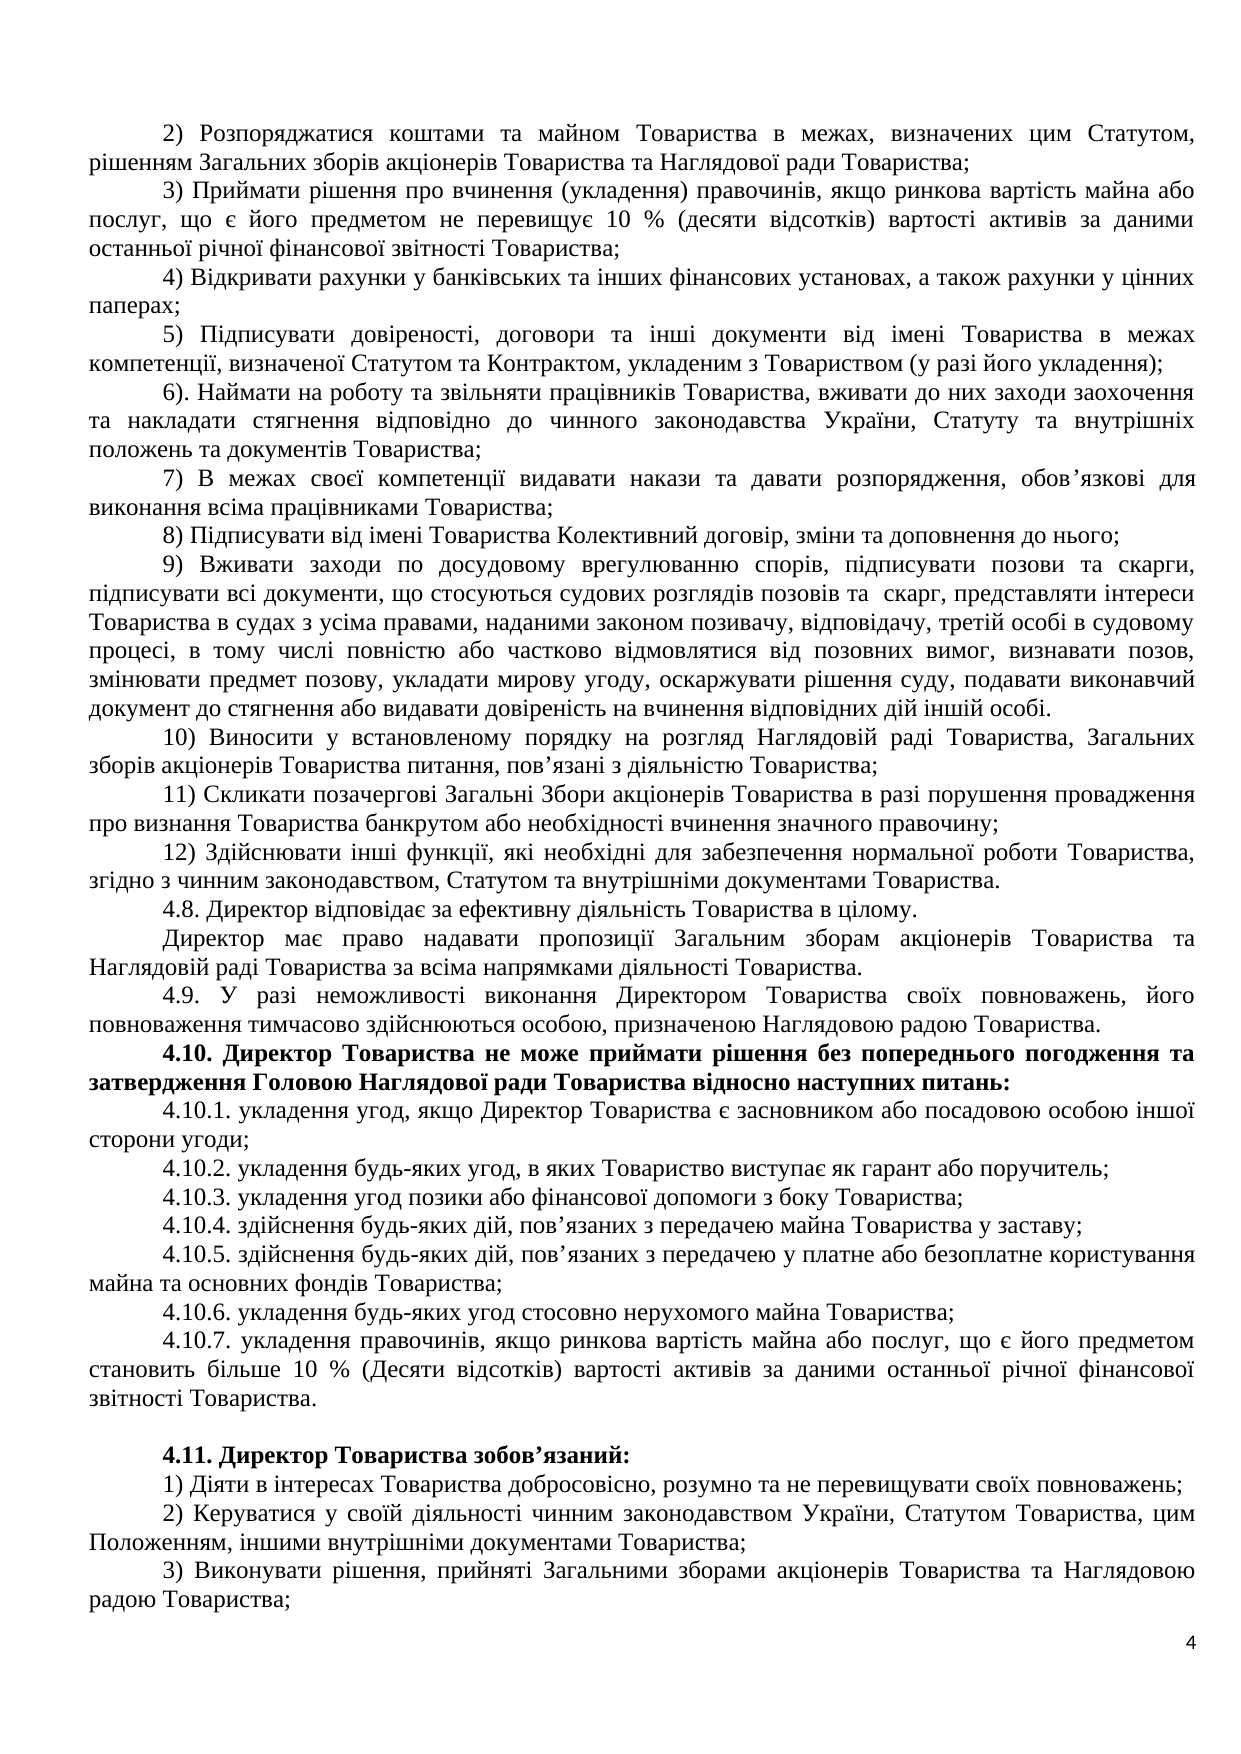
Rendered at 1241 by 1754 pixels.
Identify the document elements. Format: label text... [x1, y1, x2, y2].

text 9) Вживати заходи по досудовому врегулюванню спорів, підписувати позови та скарги, підписувати всі документи, що стосуються судових розглядів позовів та скарг, представляти інтереси Товариства в судах з усіма правами, наданими законом позивачу, відповідачу, третій особі в судовому процесі, в тому числі повністю або частково відмовлятися від позовних вимог, визнавати позов, змінювати предмет позову, укладати мирову угоду, оскаржувати рішення суду, подавати виконавчий документ до стягнення або видавати довіреність на вчинення відповідних дій іншій особі. [89, 549, 1196, 722]
text 3) Виконувати рішення, прийняті Загальними зборами акціонерів Товариства та Наглядовою радою Товариства; [89, 1556, 1196, 1613]
text 4.10.3. укладення угод позики або фінансової допомоги з боку Товариства; [89, 1182, 1196, 1211]
text 5) Підписувати довіреності, договори та інші документи від імені Товариства в межах компетенції, визначеної Статутом та Контрактом, укладеним з Товариством (у разі його укладення); [89, 319, 1196, 377]
text 4) Відкривати рахунки у банківських та інших фінансових установах, а також рахунки у цінних паперах; [89, 262, 1196, 319]
text 10) Виносити у встановленому порядку на розгляд Наглядовій раді Товариства, Загальних зборів акціонерів Товариства питання, пов’язані з діяльністю Товариства; [89, 722, 1196, 779]
text 4.10.2. укладення будь-яких угод, в яких Товариство виступає як гарант або поручитель; [89, 1153, 1196, 1182]
text 12) Здійснювати інші функції, які необхідні для забезпечення нормальної роботи Товариства, згідно з чинним законодавством, Статутом та внутрішніми документами Товариства. [89, 837, 1196, 894]
text 4.11. Директор Товариства зобов’язаний: [89, 1441, 1196, 1469]
text Директор має право надавати пропозиції Загальним зборам акціонерів Товариства та Наглядовій раді Товариства за всіма напрямками діяльності Товариства. [89, 923, 1196, 981]
text 1) Діяти в інтересах Товариства добросовісно, розумно та не перевищувати своїх повноважень; [89, 1469, 1196, 1498]
text 4.10.7. укладення правочинів, якщо ринкова вартість майна або послуг, що є його предметом становить більше 10 % (Десяти відсотків) вартості активів за даними останньої річної фінансової звітності Товариства. [89, 1326, 1196, 1412]
text 2) Керуватися у своїй діяльності чинним законодавством України, Статутом Товариства, цим Положенням, іншими внутрішніми документами Товариства; [89, 1498, 1196, 1556]
text 4.10.1. укладення угод, якщо Директор Товариства є засновником або посадовою особою іншої сторони угоди; [89, 1096, 1196, 1153]
text 4.10. Директор Товариства не може приймати рішення без попереднього погодження та затвердження Головою Наглядової ради Товариства відносно наступних питань: [89, 1038, 1196, 1096]
text 4.10.6. укладення будь-яких угод стосовно нерухомого майна Товариства; [89, 1297, 1196, 1326]
text 6). Наймати на роботу та звільняти працівників Товариства, вживати до них заходи заохочення та накладати стягнення відповідно до чинного законодавства України, Статуту та внутрішніх положень та документів Товариства; [89, 377, 1196, 463]
text 4.10.5. здійснення будь-яких дій, пов’язаних з передачею у платне або безоплатне користування майна та основних фондів Товариства; [89, 1239, 1196, 1297]
text 2) Розпоряджатися коштами та майном Товариства в межах, визначених цим Статутом, рішенням Загальних зборів акціонерів Товариства та Наглядової ради Товариства; [89, 118, 1196, 176]
text 11) Скликати позачергові Загальні Збори акціонерів Товариства в разі порушення провадження про визнання Товариства банкрутом або необхідності вчинення значного правочину; [89, 779, 1196, 837]
text 7) В межах своєї компетенції видавати накази та давати розпорядження, обов’язкові для виконання всіма працівниками Товариства; [89, 463, 1196, 521]
text 3) Приймати рішення про вчинення (укладення) правочинів, якщо ринкова вартість майна або послуг, що є його предметом не перевищує 10 % (десяти відсотків) вартості активів за даними останньої річної фінансової звітності Товариства; [89, 176, 1196, 262]
text 4.9. У разі неможливості виконання Директором Товариства своїх повноважень, його повноваження тимчасово здійснюються особою, призначеною Наглядовою радою Товариства. [89, 981, 1196, 1038]
text 4.10.4. здійснення будь-яких дій, пов’язаних з передачею майна Товариства у заставу; [89, 1211, 1196, 1239]
text 4.8. Директор відповідає за ефективну діяльність Товариства в цілому. [89, 894, 1196, 923]
text 8) Підписувати від імені Товариства Колективний договір, зміни та доповнення до нього; [89, 521, 1196, 549]
